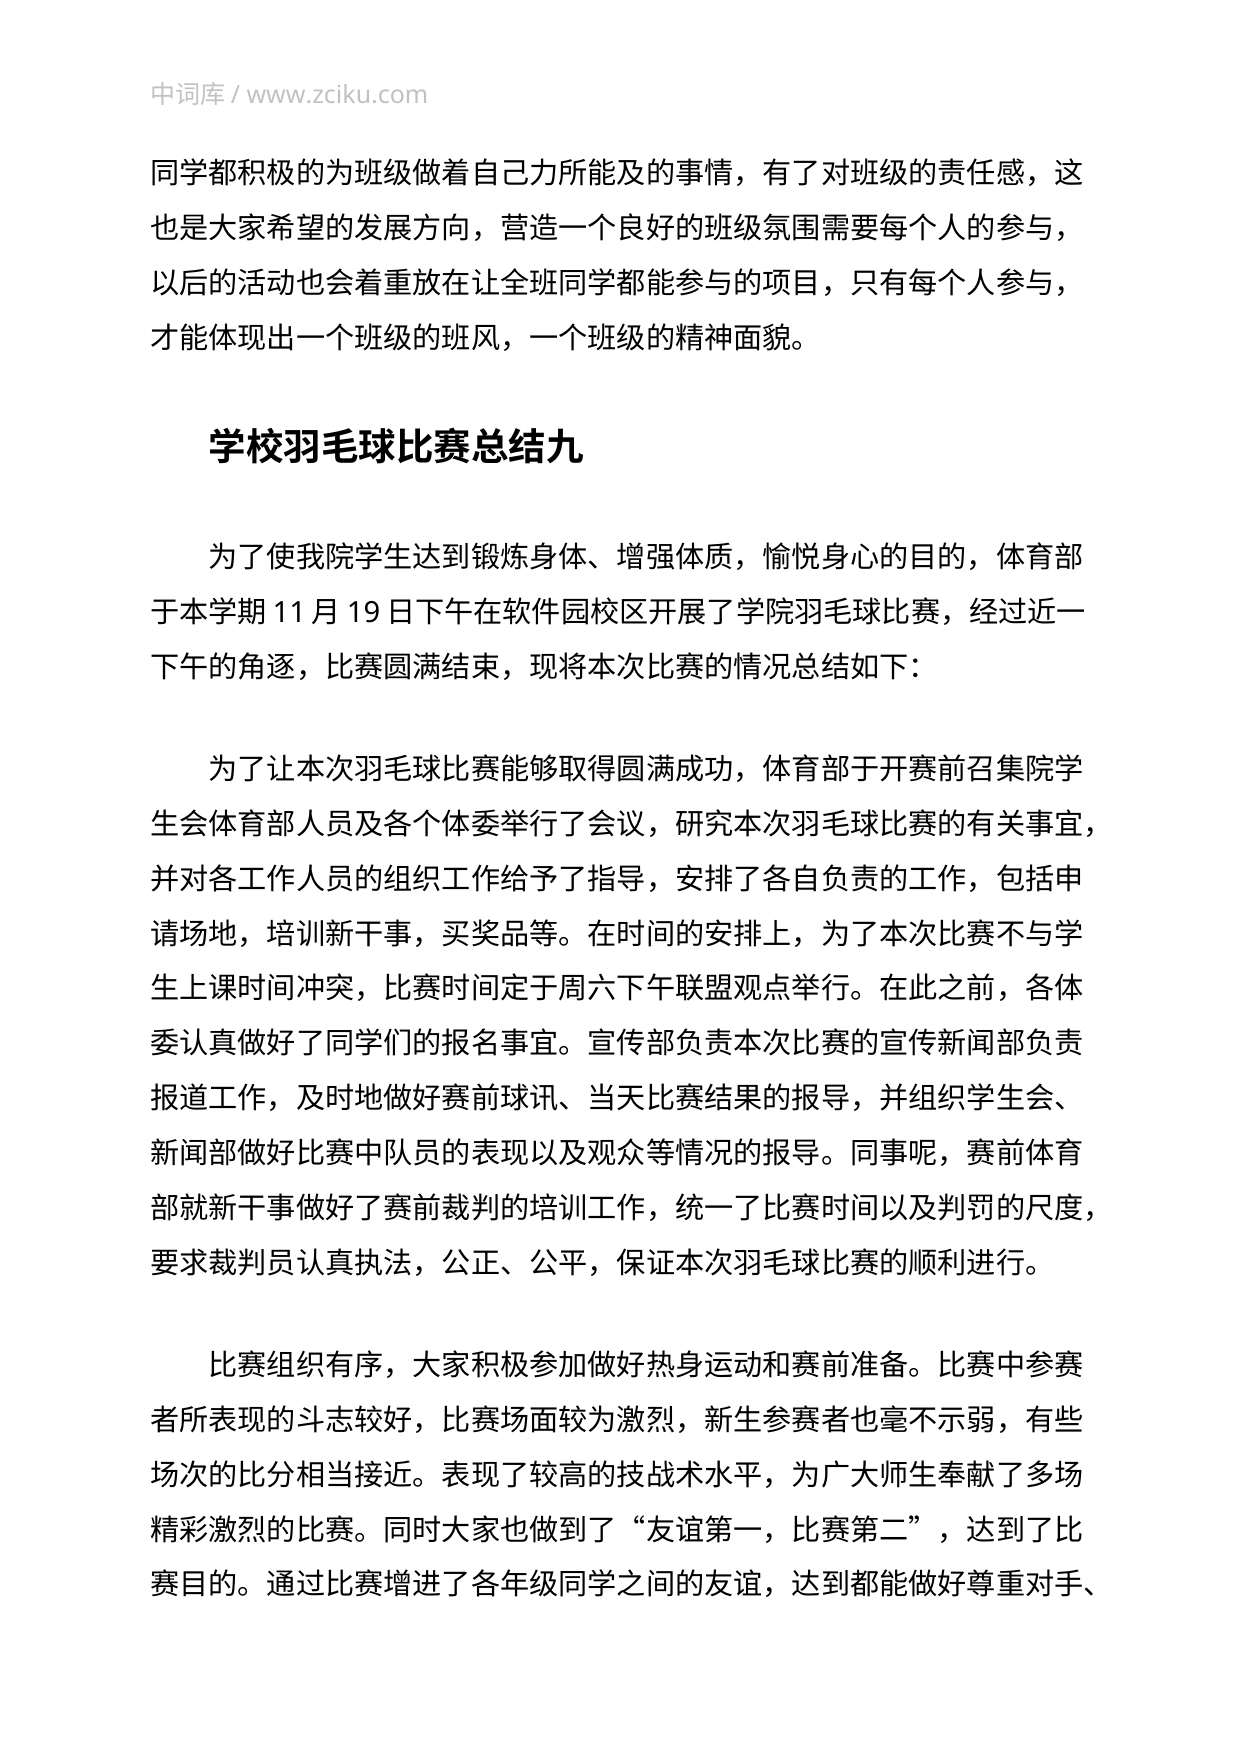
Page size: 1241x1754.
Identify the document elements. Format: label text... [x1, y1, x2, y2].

text 为了使我院学生达到锻炼身体、增强体质，愉悦身心的目的，体育部于本学期11月19日下午在软件园校区开展了学院羽毛球比赛，经过近一下午的角逐，比赛圆满结束，现将本次比赛的情况总结如下： [150, 534, 1090, 686]
text 为了让本次羽毛球比赛能够取得圆满成功，体育部于开赛前召集院学生会体育部人员及各个体委举行了会议，研究本次羽毛球比赛的有关事宜，并对各工作人员的组织工作给予了指导，安排了各自负责的工作，包括申请场地，培训新干事，买奖品等。在时间的安排上，为了本次比赛不与学生上课时间冲突，比赛时间定于周六下午联盟观点举行。在此之前，各体委认真做好了同学们的报名事宜。宣传部负责本次比赛的宣传新闻部负责报道工作，及时地做好赛前球讯、当天比赛结果的报导，并组织学生会、新闻部做好比赛中队员的表现以及观众等情况的报导。同事呢，赛前体育部就新干事做好了赛前裁判的培训工作，统一了比赛时间以及判罚的尺度，要求裁判员认真执法，公正、公平，保证本次羽毛球比赛的顺利进行。 [150, 746, 1090, 1282]
text 学校羽毛球比赛总结九 [150, 416, 1090, 471]
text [150, 150, 1090, 357]
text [150, 1341, 1090, 1603]
